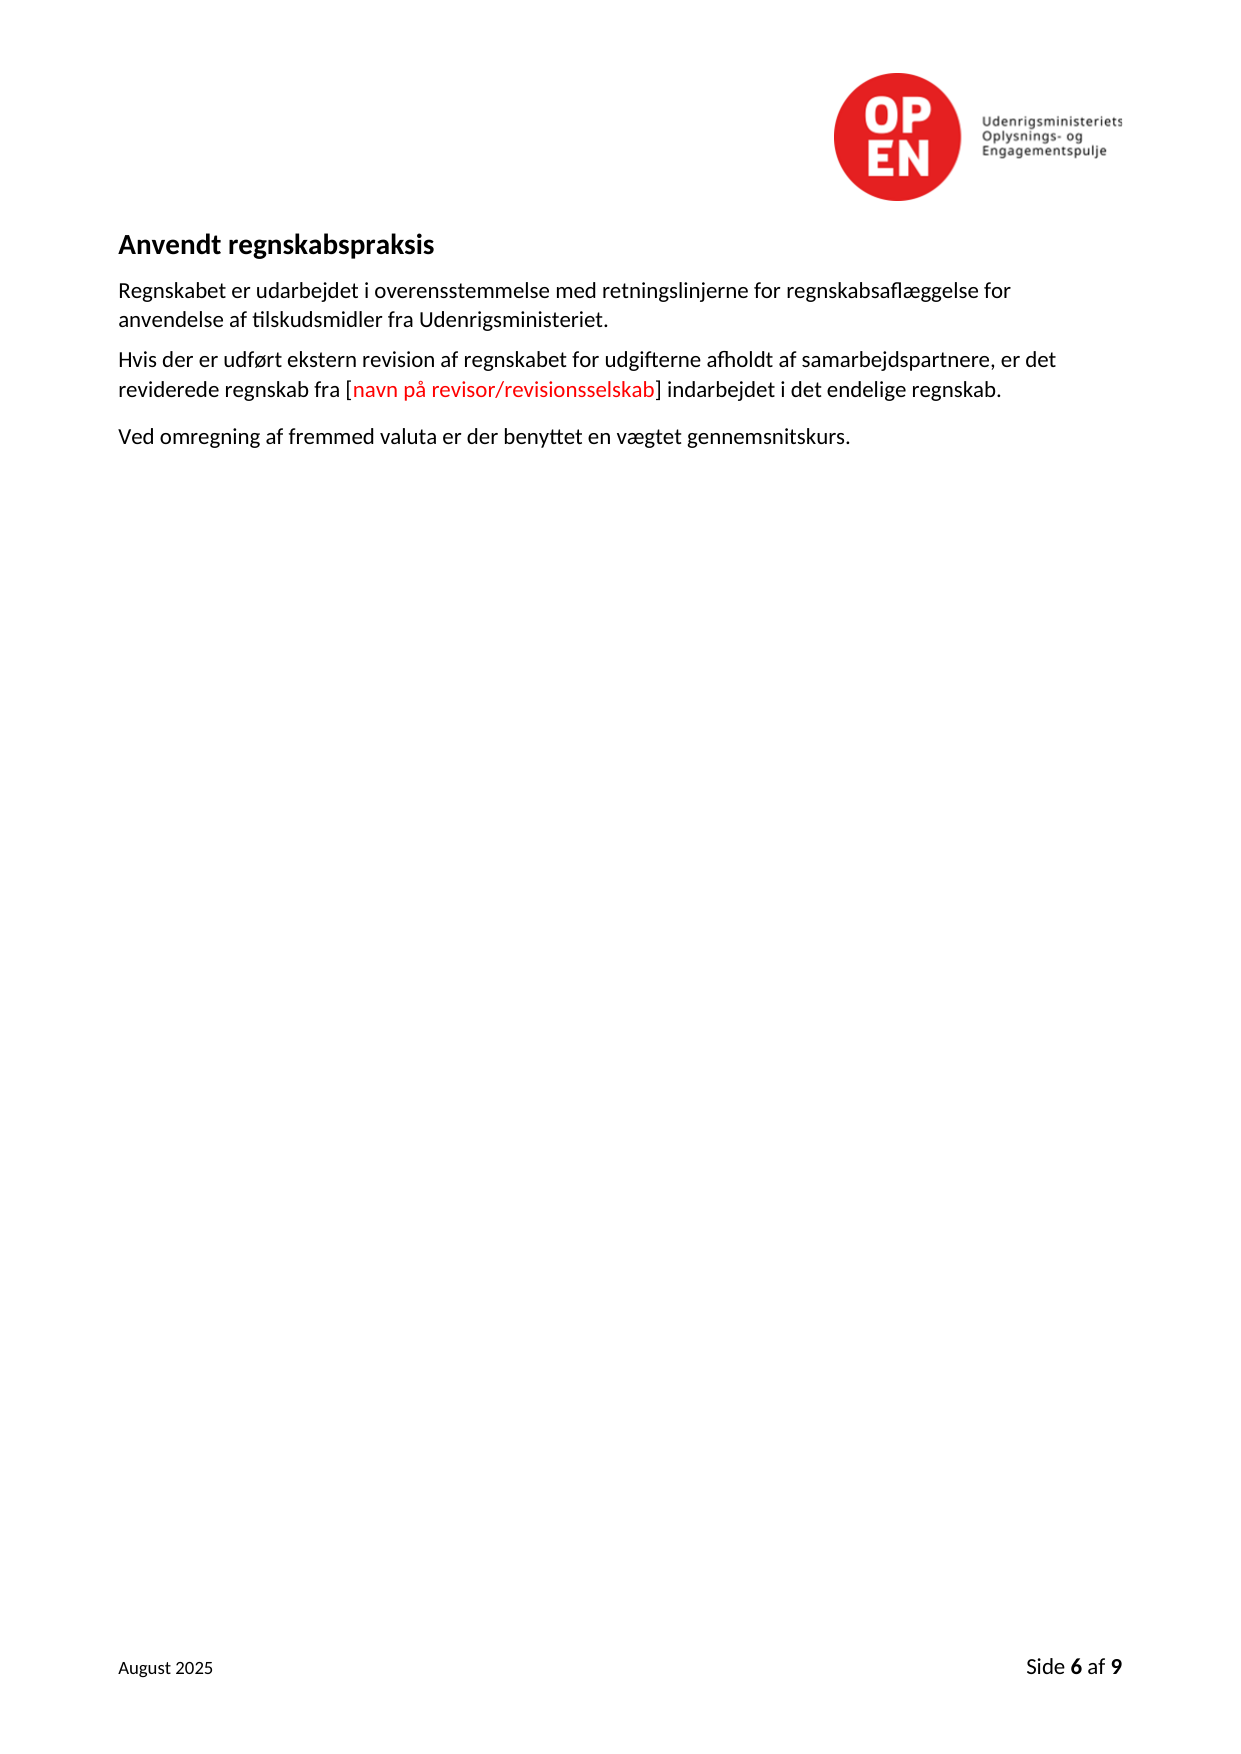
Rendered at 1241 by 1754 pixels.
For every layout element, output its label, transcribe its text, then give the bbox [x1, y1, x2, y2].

text Hvis der er udført ekstern revision af regnskabet for udgifterne afholdt af samarbejdspartnere, er det reviderede regnskab fra [navn på revisor/revisionsselskab] indarbejdet i det endelige regnskab. [118, 345, 1122, 403]
picture [834, 73, 1123, 201]
subtitle Anvendt regnskabspraksis [118, 226, 1122, 261]
text Regnskabet er udarbejdet i overensstemmelse med retningslinjerne for regnskabsaflæggelse for anvendelse af tilskudsmidler fra Udenrigsministeriet. [118, 277, 1122, 333]
text Ved omregning af fremmed valuta er der benyttet en vægtet gennemsnitskurs. [118, 422, 1122, 450]
